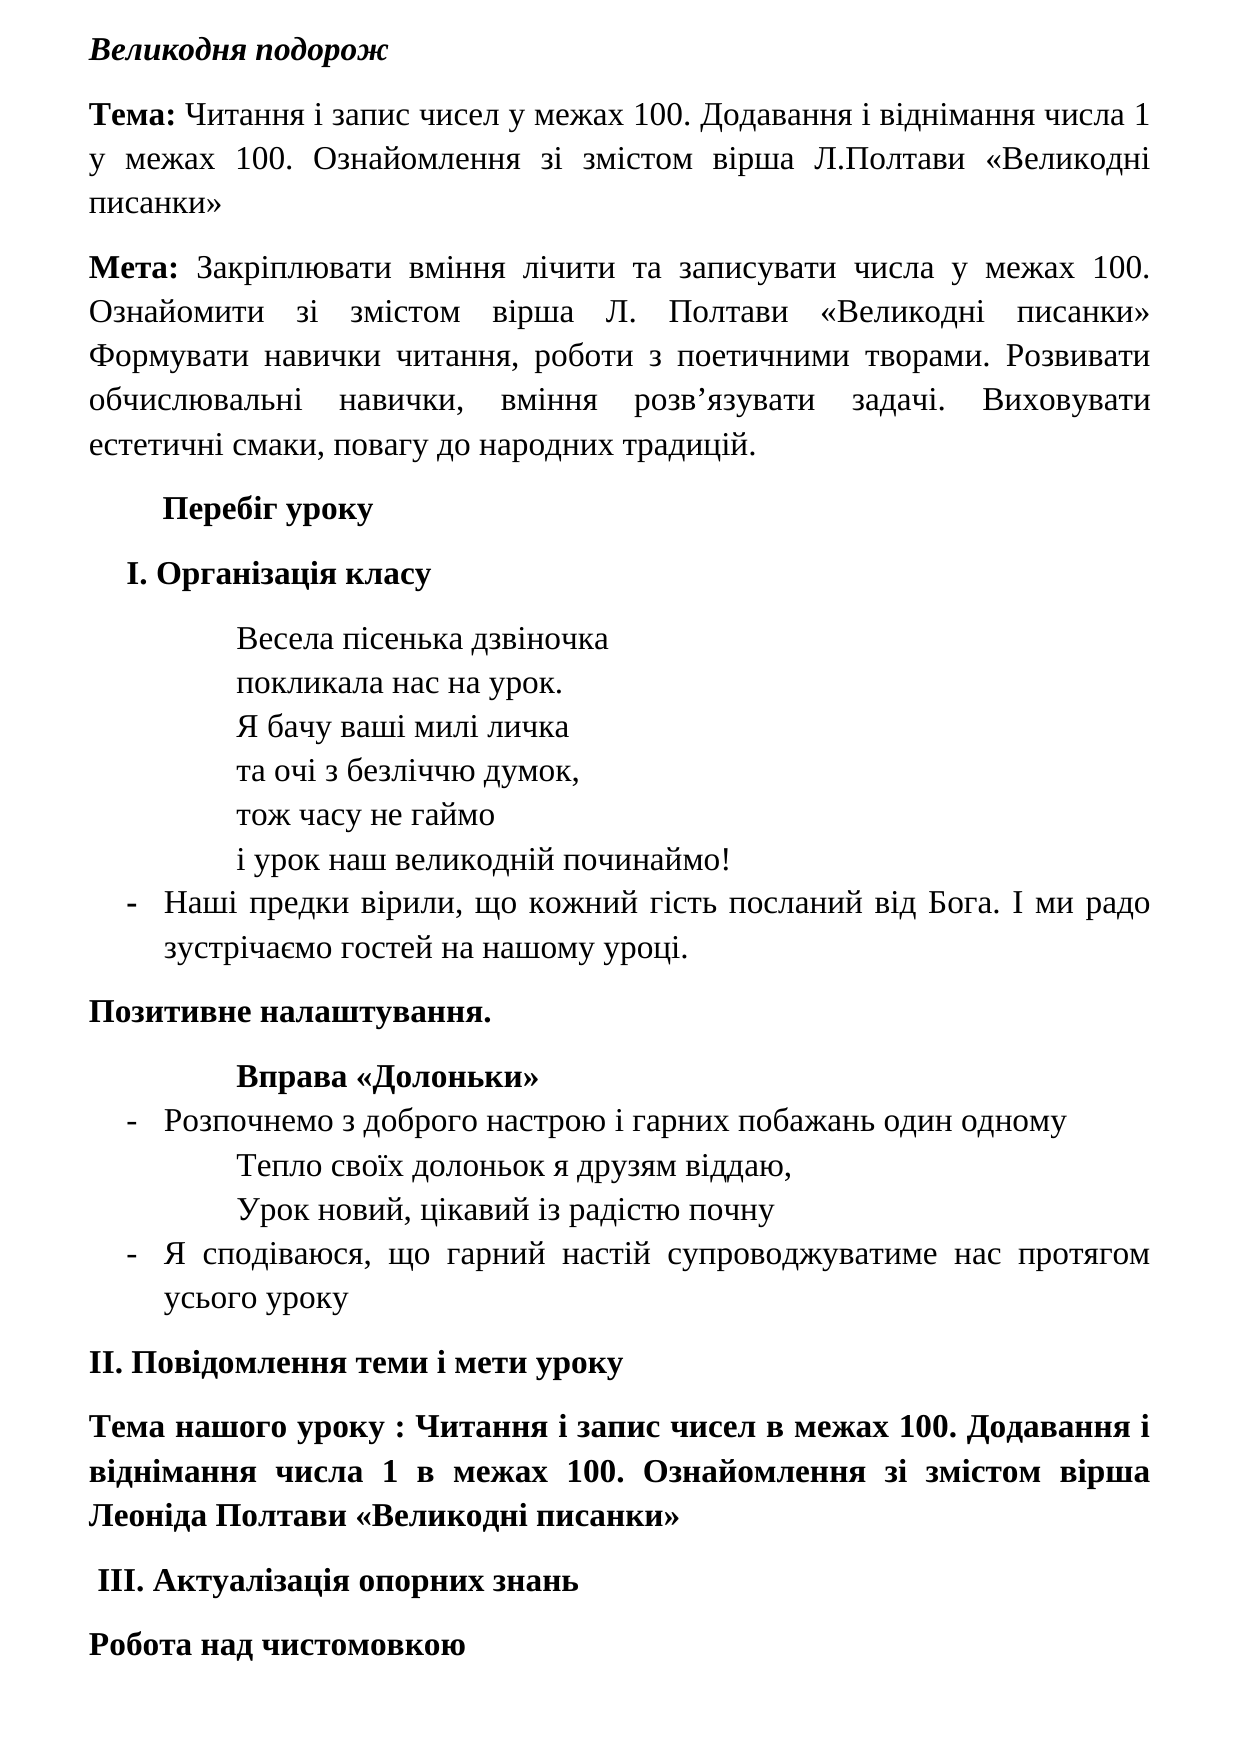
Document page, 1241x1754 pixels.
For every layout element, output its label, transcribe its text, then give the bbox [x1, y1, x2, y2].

text Тема нашого уроку : Читання і запис чисел в межах 100. Додавання і віднімання числа 1 в межах 100. Ознайомлення зі змістом вірша Леоніда Полтави «Великодні писанки» [89, 1407, 1152, 1533]
text Перебіг уроку [162, 489, 1152, 527]
text Великодня подорож [89, 29, 1152, 68]
text Мета: Закріплювати вміння лічити та записувати числа у межах 100. Ознайомити зі змістом вірша Л. Полтави «Великодні писанки» Формувати навички читання, роботи з поетичними творами. Розвивати обчислювальні навички, вміння розв’язувати задачі. Виховувати естетичні смаки, повагу до народних традицій. [89, 247, 1152, 462]
list і урок наш великодній починаймо! [236, 839, 1152, 877]
list Розпочнемо з доброго настрою і гарних побажань один одному [126, 1101, 1152, 1139]
list Наші предки вірили, що кожний гість посланий від Бога. І ми радо зустрічаємо гостей на нашому уроці. [126, 883, 1152, 965]
text Тема: Читання і запис чисел у межах 100. Додавання і віднімання числа 1 у межах 100. Ознайомлення зі змістом вірша Л.Полтави «Великодні писанки» [89, 94, 1152, 221]
list Урок новий, цікавий із радістю почну [164, 1189, 1152, 1227]
list Весела пісенька дзвіночка [236, 618, 1152, 657]
list Вправа «Долоньки» [164, 1057, 1152, 1095]
list Тепло своїх долоньок я друзям віддаю, [164, 1145, 1152, 1183]
text Робота над чистомовкою [89, 1625, 1152, 1663]
list та очі з безліччю думок, [236, 751, 1152, 789]
text Позитивне налаштування. [89, 992, 1152, 1030]
list тож часу не гаймо [236, 795, 1152, 833]
list Я бачу ваші милі личка [236, 707, 1152, 745]
text ІІ. Повідомлення теми і мети уроку [89, 1342, 1152, 1380]
text ІІІ. Актуалізація опорних знань [89, 1560, 1152, 1598]
list Я сподіваюся, що гарний настій супроводжуватиме нас протягом усього уроку [126, 1233, 1152, 1315]
text І. Організація класу [126, 553, 1152, 592]
list покликала нас на урок. [236, 662, 1152, 701]
